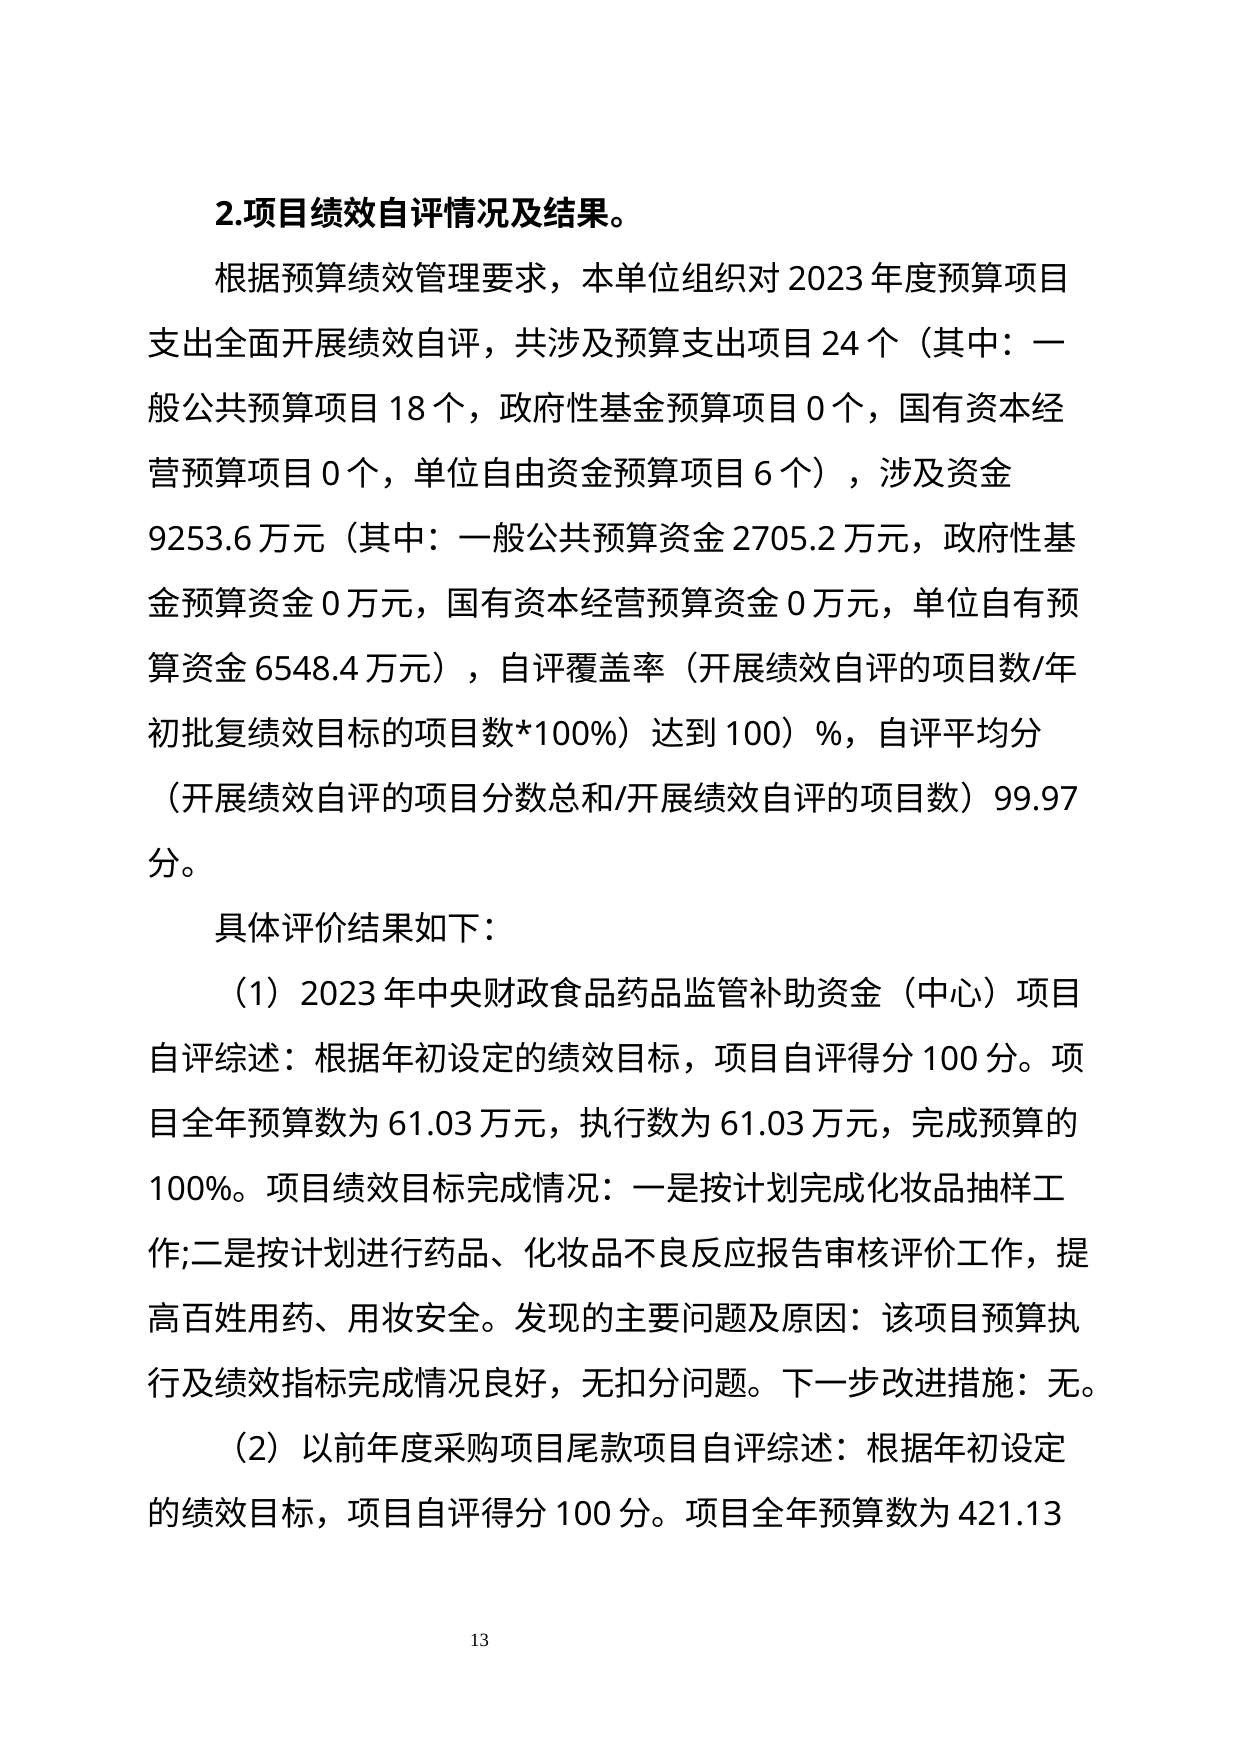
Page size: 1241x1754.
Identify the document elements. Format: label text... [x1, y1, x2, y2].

text （1）2023年中央财政食品药品监管补助资金（中心）项目自评综述：根据年初设定的绩效目标，项目自评得分100分。项目全年预算数为61.03万元，执行数为61.03万元，完成预算的100%。项目绩效目标完成情况：一是按计划完成化妆品抽样工作;二是按计划进行药品、化妆品不良反应报告审核评价工作，提高百姓用药、用妆安全。发现的主要问题及原因：该项目预算执行及绩效指标完成情况良好，无扣分问题。下一步改进措施：无。 [148, 958, 1093, 1413]
text 根据预算绩效管理要求，本单位组织对2023年度预算项目支出全面开展绩效自评，共涉及预算支出项目24个（其中：一般公共预算项目18个，政府性基金预算项目0个，国有资本经营预算项目0个，单位自由资金预算项目6个），涉及资金9253.6万元（其中：一般公共预算资金2705.2万元，政府性基金预算资金0万元，国有资本经营预算资金0万元，单位自有预算资金6548.4万元），自评覆盖率（开展绩效自评的项目数/年初批复绩效目标的项目数*100%）达到100）%，自评平均分（开展绩效自评的项目分数总和/开展绩效自评的项目数）99.97分。 [148, 243, 1093, 893]
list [148, 1413, 1093, 1543]
text 具体评价结果如下： [148, 893, 1093, 958]
text 2.项目绩效自评情况及结果。 [148, 178, 1093, 243]
